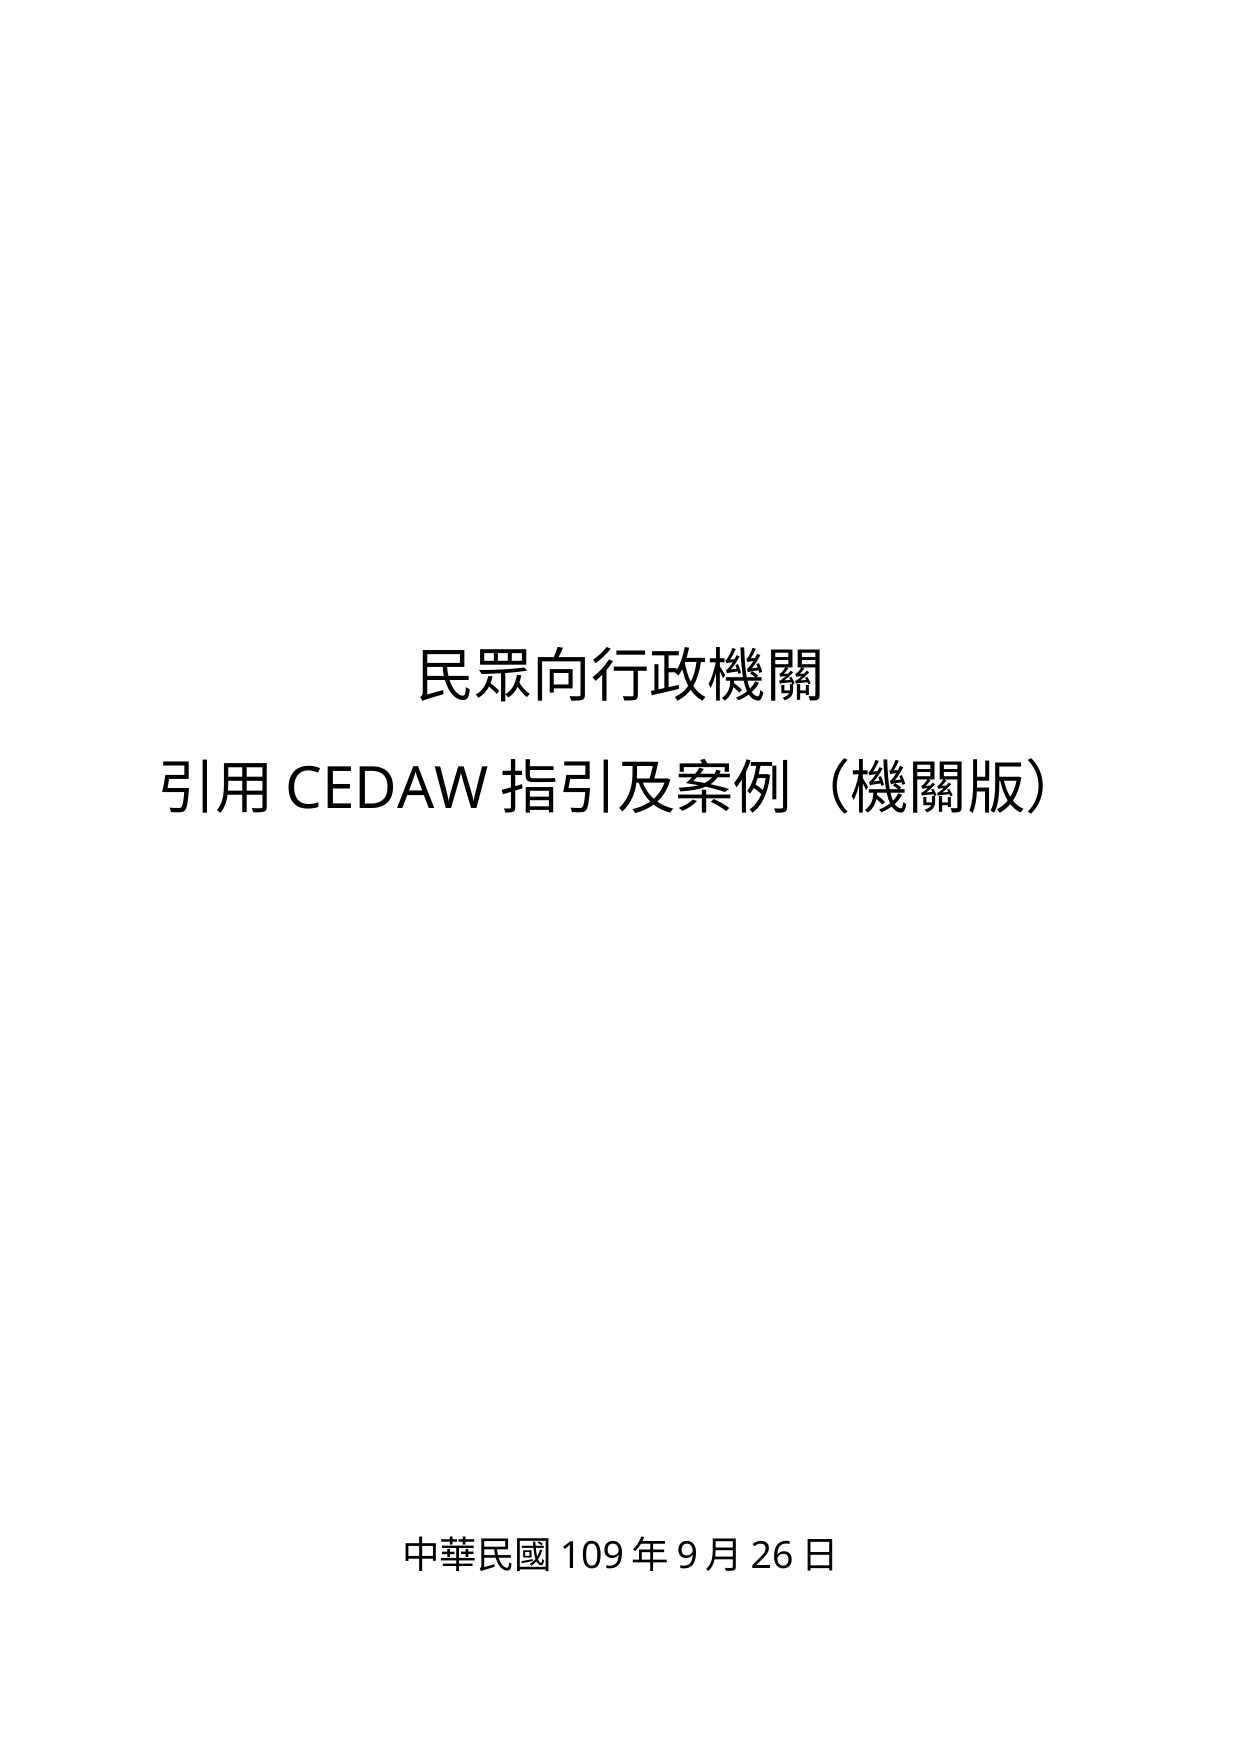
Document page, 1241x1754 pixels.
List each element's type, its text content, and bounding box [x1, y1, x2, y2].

text 引用CEDAW指引及案例（機關版） [148, 727, 1092, 839]
text 民眾向行政機關 [148, 614, 1092, 727]
text 中華民國109年9月26日 [148, 1514, 1092, 1589]
